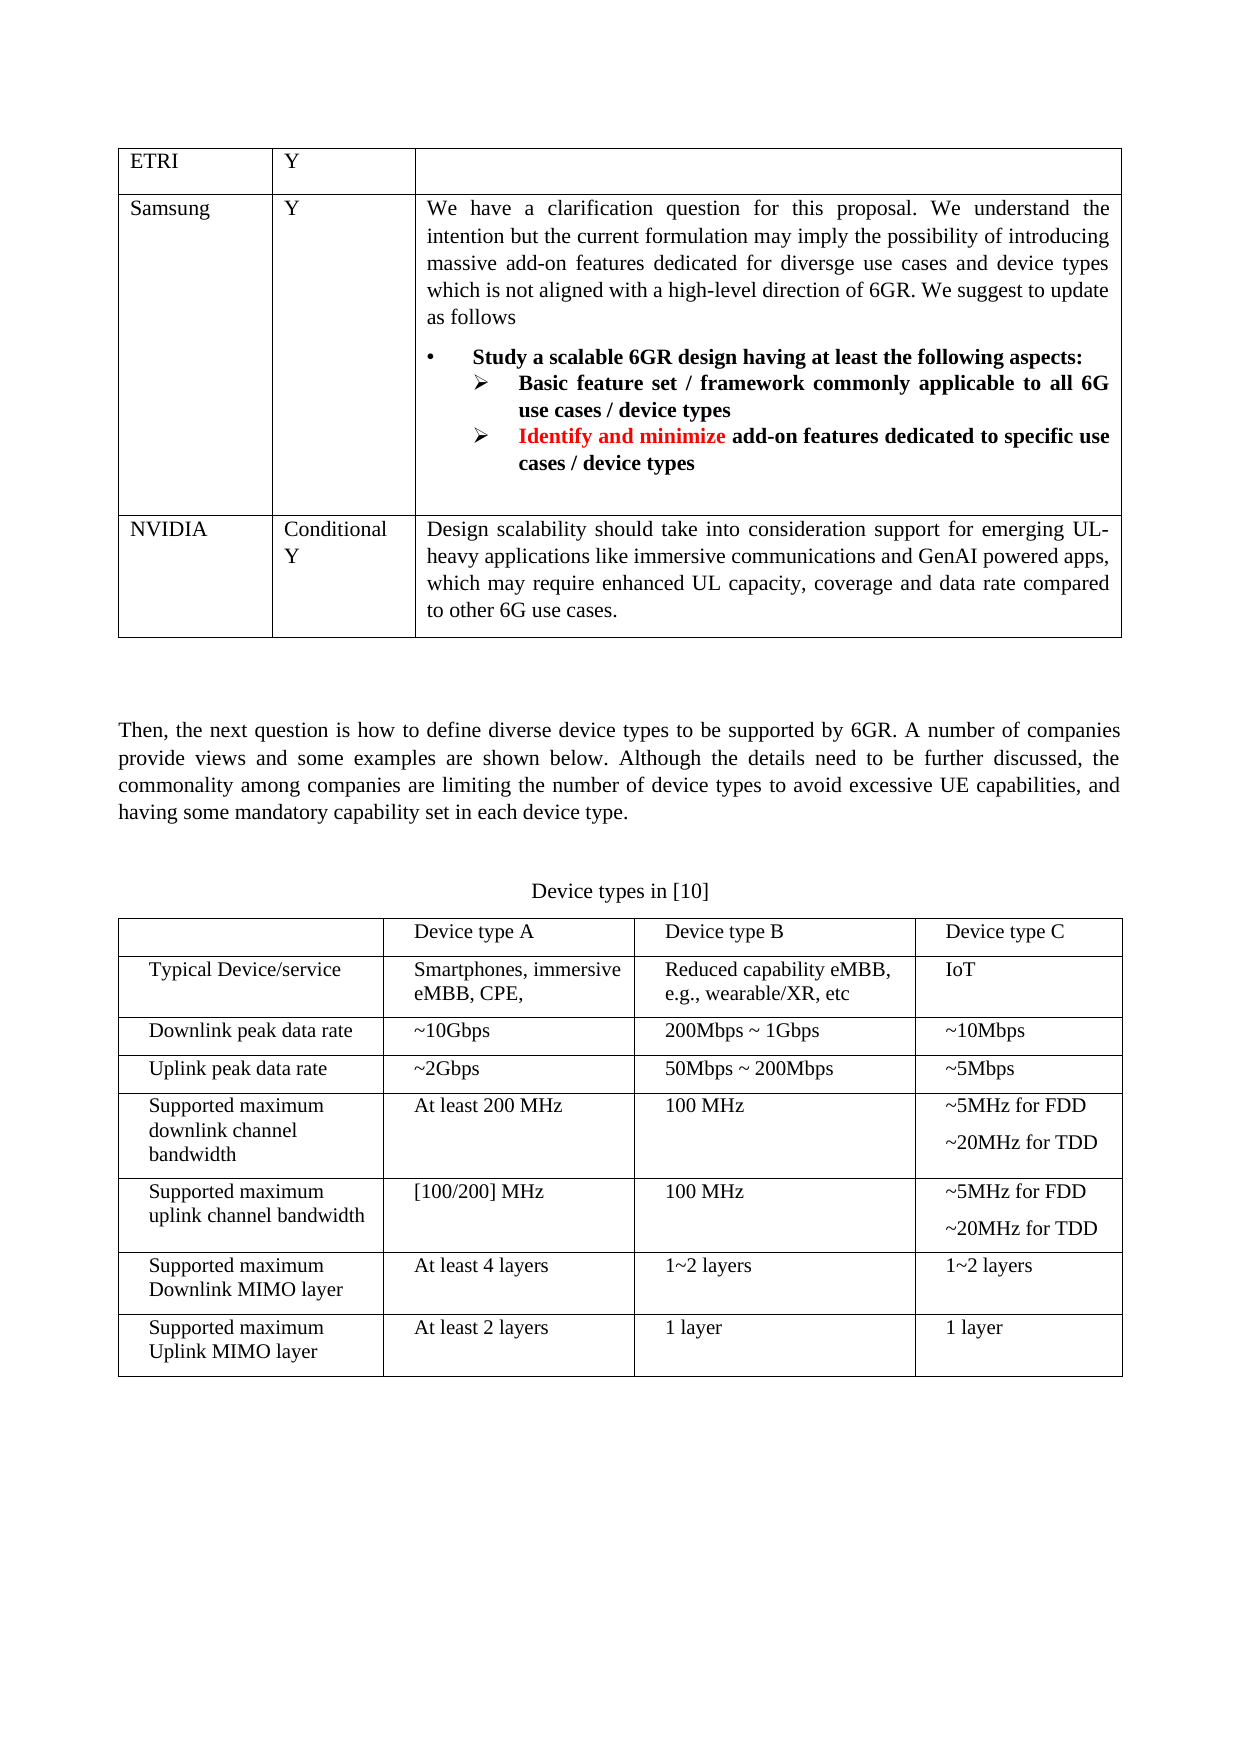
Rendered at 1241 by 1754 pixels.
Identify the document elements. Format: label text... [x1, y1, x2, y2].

table_cell 1 layer [635, 1315, 915, 1376]
table_cell [416, 149, 1121, 194]
table_cell ~5Mbps [916, 1056, 1122, 1092]
table_cell Samsung [119, 195, 272, 514]
table_cell Y [273, 149, 415, 194]
table_cell ~5MHz for FDD ~20MHz for TDD [916, 1094, 1122, 1178]
table_cell 100 MHz [635, 1179, 915, 1252]
table_cell Supported maximum downlink channel bandwidth [119, 1094, 383, 1178]
table_cell NVIDIA [119, 516, 272, 637]
text Device types in [10] [118, 878, 1122, 903]
table_header [119, 919, 383, 956]
table_cell At least 2 layers [384, 1315, 634, 1376]
table_cell Typical Device/service [119, 957, 383, 1017]
table_cell ~10Mbps [916, 1018, 1122, 1055]
table_cell ~5MHz for FDD ~20MHz for TDD [916, 1179, 1122, 1252]
table_cell Supported maximum Uplink MIMO layer [119, 1315, 383, 1376]
table_cell Y [273, 195, 415, 514]
table_cell 50Mbps ~ 200Mbps [635, 1056, 915, 1092]
table_header Device type C [916, 919, 1122, 956]
table_cell Uplink peak data rate [119, 1056, 383, 1092]
text Then, the next question is how to define diverse device types to be supported by 6GR. A number of companies provide views and some examples are shown below. Although the details need to be further discussed, the commonality among companies are limiting the number of device types to avoid excessive UE capabilities, and having some mandatory capability set in each device type. [118, 717, 1122, 824]
table_cell [100/200] MHz [384, 1179, 634, 1252]
table_cell 1 layer [916, 1315, 1122, 1376]
table_cell ETRI [119, 149, 272, 194]
table_cell At least 200 MHz [384, 1094, 634, 1178]
table_cell 100 MHz [635, 1094, 915, 1178]
table_cell ~10Gbps [384, 1018, 634, 1055]
table_cell We have a clarification question for this proposal. We understand the intention but the current formulation may imply the possibility of introducing massive add-on features dedicated for diversge use cases and device types which is not aligned with a high-level direction of 6GR. We suggest to update as follows Study a scalable 6GR design having at least the following aspects: Basic feature set / framework commonly applicable to all 6G use cases / device types Identify and minimize add-on features dedicated to specific use cases / device types [416, 195, 1121, 514]
table_cell 1~2 layers [635, 1253, 915, 1314]
table_cell Design scalability should take into consideration support for emerging UL-heavy applications like immersive communications and GenAI powered apps, which may require enhanced UL capacity, coverage and data rate compared to other 6G use cases. [416, 516, 1121, 637]
table_cell ~2Gbps [384, 1056, 634, 1092]
table_cell Reduced capability eMBB, e.g., wearable/XR, etc [635, 957, 915, 1017]
table_header Device type A [384, 919, 634, 956]
table_cell At least 4 layers [384, 1253, 634, 1314]
table_cell Downlink peak data rate [119, 1018, 383, 1055]
table_header Device type B [635, 919, 915, 956]
table_cell 1~2 layers [916, 1253, 1122, 1314]
table_cell Supported maximum Downlink MIMO layer [119, 1253, 383, 1314]
table_cell Supported maximum uplink channel bandwidth [119, 1179, 383, 1252]
table_cell 200Mbps ~ 1Gbps [635, 1018, 915, 1055]
table_cell Conditional Y [273, 516, 415, 637]
table_cell IoT [916, 957, 1122, 1017]
table_cell Smartphones, immersive eMBB, CPE, [384, 957, 634, 1017]
